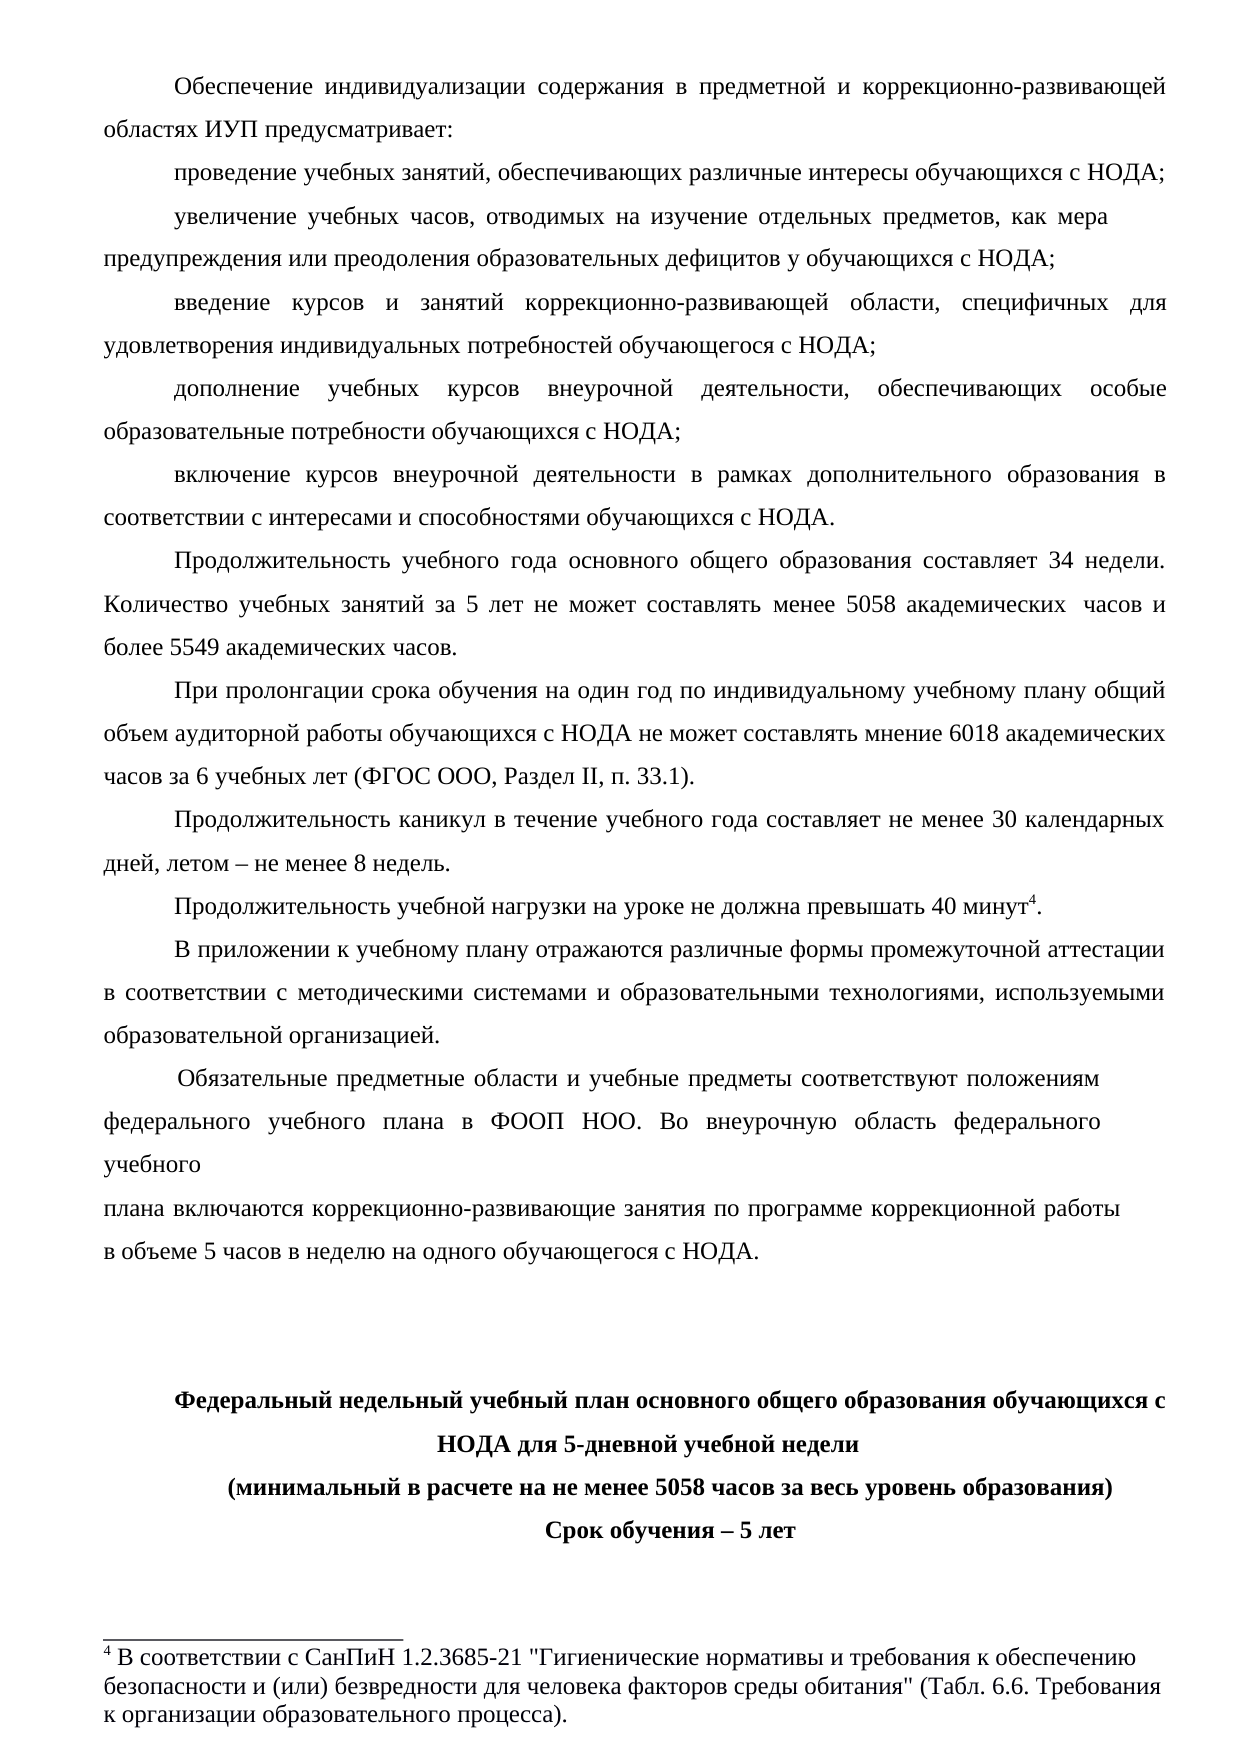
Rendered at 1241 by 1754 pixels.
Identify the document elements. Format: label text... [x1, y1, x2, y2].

text (минимальный в расчете на не менее 5058 часов за весь уровень образования) Срок обучения – 5 лет [227, 1472, 1115, 1544]
text проведение учебных занятий, обеспечивающих различные интересы обучающихся с НОДА; увеличение учебных часов, отводимых на изучение отдельных предметов, как мера [174, 157, 1166, 229]
text включение курсов внеурочной деятельности в рамках дополнительного образования в соответствии с интересами и способностями обучающихся с НОДА. [103, 459, 1166, 531]
text Обеспечение индивидуализации содержания в предметной и коррекционно-развивающей областях ИУП предусматривает: [103, 71, 1167, 143]
text плана включаются коррекционно-развивающие занятия по программе коррекционной работы в объеме 5 часов в неделю на одного обучающегося с НОДА. [103, 1193, 1121, 1264]
text Продолжительность учебной нагрузки на уроке не должна превышать 40 минут4. [174, 891, 1192, 919]
text введение курсов и занятий коррекционно-развивающей области, специфичных для удовлетворения индивидуальных потребностей обучающегося с НОДА; [103, 287, 1167, 359]
text При пролонгации срока обучения на один год по индивидуальному учебному плану общий объем аудиторной работы обучающихся с НОДА не может составлять мнение 6018 академических часов за 6 учебных лет (ФГОС ООО, Раздел II, п. 33.1). [103, 675, 1166, 790]
text дополнение учебных курсов внеурочной деятельности, обеспечивающих особые образовательные потребности обучающихся с НОДА; [103, 373, 1167, 445]
text 4 В соответствии с СанПиН 1.2.3685-21 "Гигиенические нормативы и требования к обеспечению безопасности и (или) безвредности для человека факторов среды обитания" (Табл. 6.6. Требования к организации образовательного процесса). [103, 1642, 1164, 1728]
text Обязательные предметные области и учебные предметы соответствуют положениям федерального учебного плана в ФООП НОО. Во внеурочную область федерального учебного [103, 1063, 1101, 1178]
text Продолжительность каникул в течение учебного года составляет не менее 30 календарных дней, летом – не менее 8 недель. [103, 804, 1166, 876]
text В приложении к учебному плану отражаются различные формы промежуточной аттестации в соответствии с методическими системами и образовательными технологиями, используемыми образовательной организацией. [103, 934, 1166, 1049]
text предупреждения или преодоления образовательных дефицитов у обучающихся с НОДА; [103, 244, 1192, 272]
text Продолжительность учебного года основного общего образования составляет 34 недели. Количество учебных занятий за 5 лет не может составлять менее 5058 академических часов и более 5549 академических часов. [103, 546, 1167, 661]
subtitle Федеральный недельный учебный план основного общего образования обучающихся с НОДА для 5-дневной учебной недели [174, 1386, 1168, 1457]
